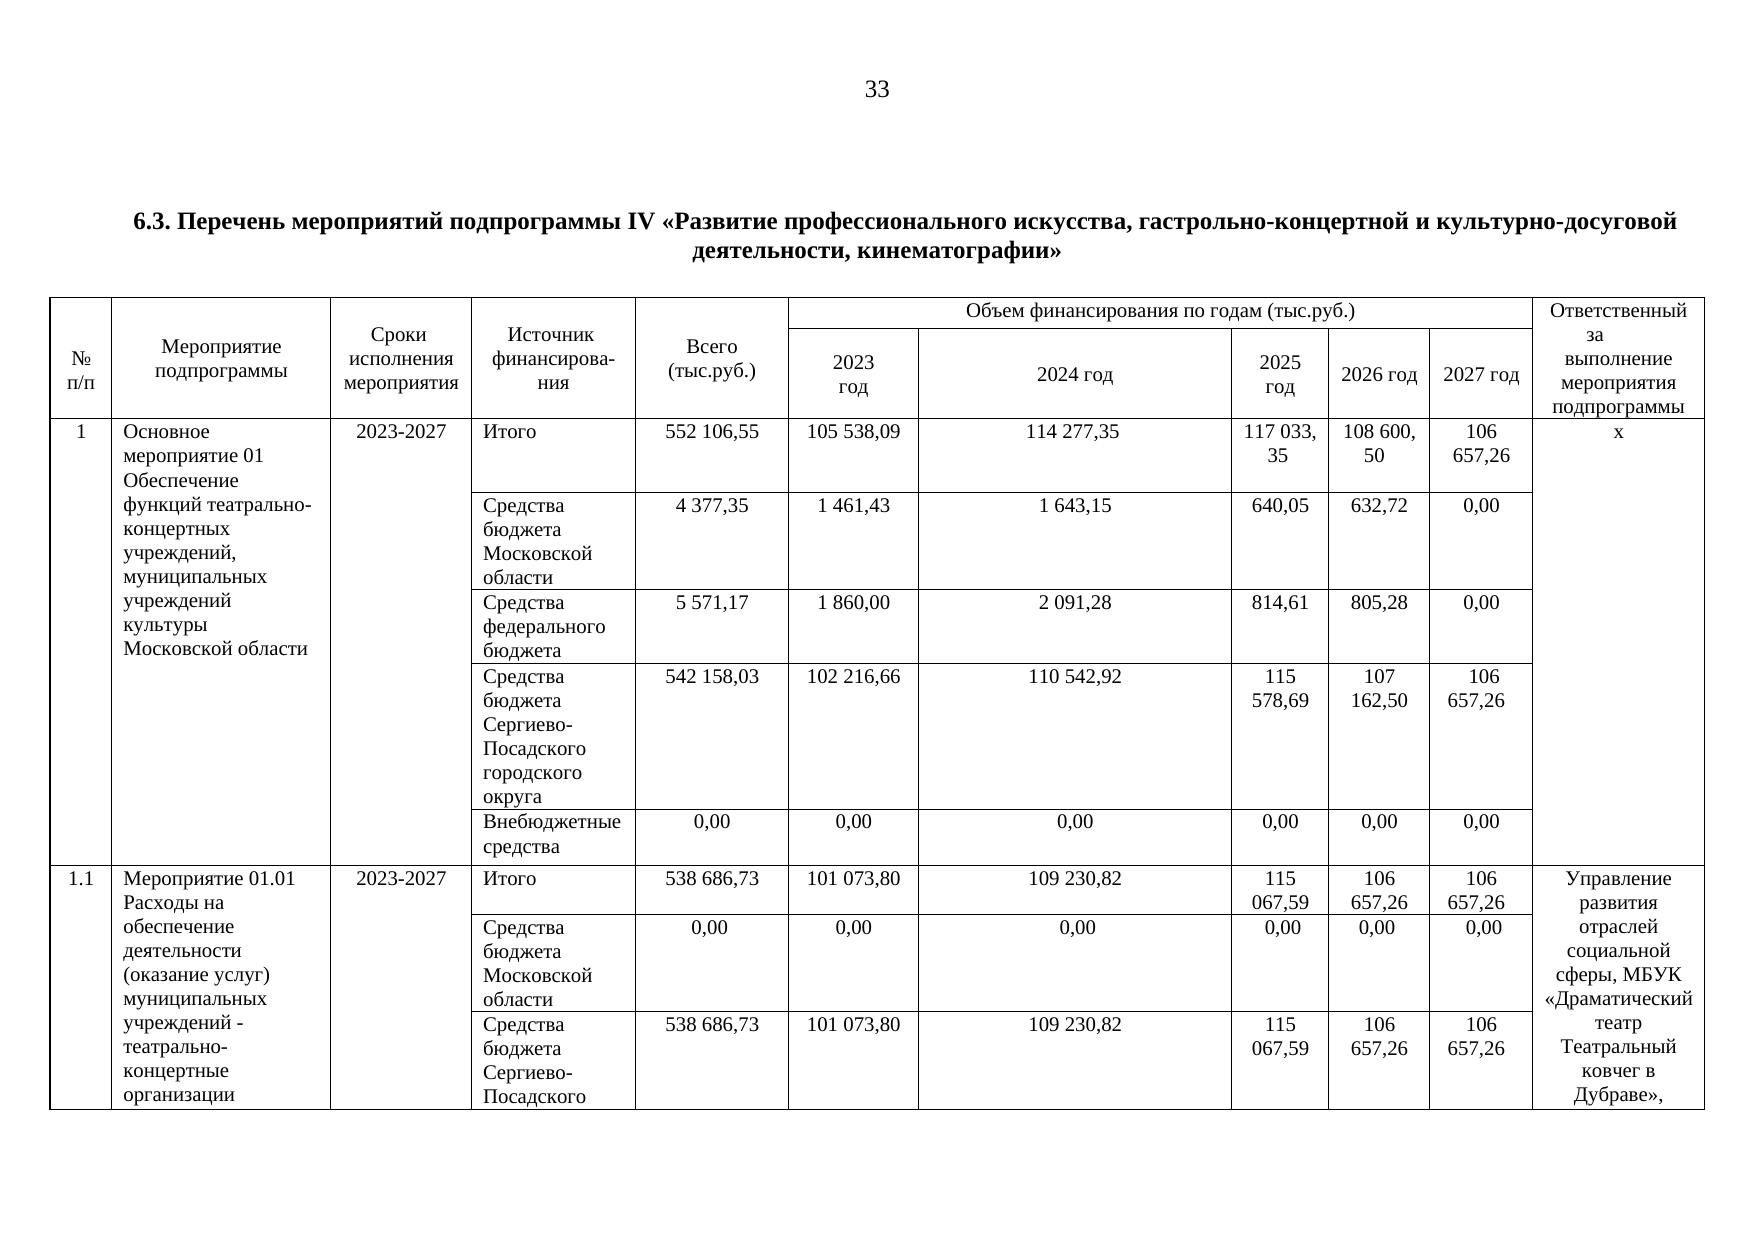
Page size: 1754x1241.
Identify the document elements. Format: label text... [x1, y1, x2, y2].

table_cell 106 657,26 [1430, 419, 1532, 492]
table_header Источник финансирова- ния [472, 298, 635, 418]
table_cell 640,05 [1232, 493, 1328, 589]
table_cell 101 073,80 [789, 1012, 918, 1108]
table_cell 106 657,26 [1329, 866, 1429, 914]
table_header Сроки исполнения мероприятия [331, 298, 471, 418]
table_cell 0,00 [1329, 810, 1429, 865]
table_cell 109 230,82 [919, 866, 1231, 914]
table_cell 115 067,59 [1232, 866, 1328, 914]
table_cell Итого [472, 419, 635, 492]
table_cell 115 578,69 [1232, 664, 1328, 808]
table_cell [472, 1012, 635, 1108]
table_cell 538 686,73 [636, 1012, 788, 1108]
table_cell Итого [472, 866, 635, 914]
table_cell 5 571,17 [636, 590, 788, 663]
text 6.3. Перечень мероприятий подпрограммы IV «Развитие профессионального искусства, гастрольно-концертной и культурно-досуговой деятельности, кинематографии» [59, 206, 1695, 263]
table_cell Основное мероприятие 01 Обеспечение функций театрально-концертных учреждений, муниципальных учреждений культуры Московской области [112, 419, 330, 865]
table_cell 2023 год [789, 329, 918, 418]
table_cell 0,00 [1430, 590, 1532, 663]
table_cell 0,00 [1232, 915, 1328, 1011]
table_cell 109 230,82 [919, 1012, 1231, 1108]
table_header Ответственный за выполнение мероприятия подпрограммы [1533, 298, 1704, 418]
table_cell 102 216,66 [789, 664, 918, 808]
table_cell 106 657,26 [1430, 866, 1532, 914]
table_cell Средства бюджета Московской области [472, 493, 635, 589]
table_cell 107 162,50 [1329, 664, 1429, 808]
table_cell Мероприятие 01.01 Расходы на обеспечение деятельности (оказание услуг) муниципальных учреждений - театрально-концертные организации [112, 866, 330, 1108]
table_cell х [1533, 419, 1704, 865]
table_cell 542 158,03 [636, 664, 788, 808]
table_cell 2023-2027 [331, 866, 471, 1108]
table_cell 0,00 [789, 915, 918, 1011]
table_cell 110 542,92 [919, 664, 1231, 808]
table_cell Средства федерального бюджета [472, 590, 635, 663]
table_cell 0,00 [919, 915, 1231, 1011]
table_cell 108 600,50 [1329, 419, 1429, 492]
table_cell 105 538,09 [789, 419, 918, 492]
table_cell 101 073,80 [789, 866, 918, 914]
table_cell 0,00 [636, 915, 788, 1011]
table_header Мероприятие подпрограммы [112, 298, 330, 418]
table_cell Средства бюджета Сергиево-Посадского городского округа [472, 664, 635, 808]
table_cell 2023-2027 [331, 419, 471, 865]
table_cell 0,00 [1232, 810, 1328, 865]
table_cell 2027 год [1430, 329, 1532, 418]
table_cell Средства бюджета Московской области [472, 915, 635, 1011]
table_cell 814,61 [1232, 590, 1328, 663]
table_header Всего (тыс.руб.) [636, 298, 788, 418]
table_cell Внебюджетные средства [472, 810, 635, 865]
table_cell 0,00 [1430, 810, 1532, 865]
table_cell 0,00 [789, 810, 918, 865]
table_cell 2026 год [1329, 329, 1429, 418]
table_header Объем финансирования по годам (тыс.руб.) [789, 298, 1532, 328]
table_cell 114 277,35 [919, 419, 1231, 492]
table_cell 106 657,26 [1430, 1012, 1532, 1108]
table_cell 1 461,43 [789, 493, 918, 589]
table_cell 4 377,35 [636, 493, 788, 589]
table_header № п/п [51, 298, 111, 418]
table_cell 0,00 [636, 810, 788, 865]
table_cell 1 860,00 [789, 590, 918, 663]
table_cell 1.1 [51, 866, 111, 1108]
table_cell 0,00 [1329, 915, 1429, 1011]
table_cell 2025 год [1232, 329, 1328, 418]
table_cell 1 643,15 [919, 493, 1231, 589]
table_cell 805,28 [1329, 590, 1429, 663]
table_cell 106 657,26 [1329, 1012, 1429, 1108]
table_cell 632,72 [1329, 493, 1429, 589]
table_cell 2024 год [919, 329, 1231, 418]
table_cell Управление развития отраслей социальной сферы, МБУК «Драматический театр Театральный ковчег в Дубраве», МБУК «Муниципальный оркестр» [1533, 866, 1704, 1108]
table_cell 0,00 [1430, 915, 1532, 1011]
table_cell 0,00 [1430, 493, 1532, 589]
table_cell 552 106,55 [636, 419, 788, 492]
table_cell 106 657,26 [1430, 664, 1532, 808]
table_cell 0,00 [919, 810, 1231, 865]
table_cell 2 091,28 [919, 590, 1231, 663]
table_cell 115 067,59 [1232, 1012, 1328, 1108]
table_cell 117 033,35 [1232, 419, 1328, 492]
table_cell 538 686,73 [636, 866, 788, 914]
table_cell 1 [51, 419, 111, 865]
